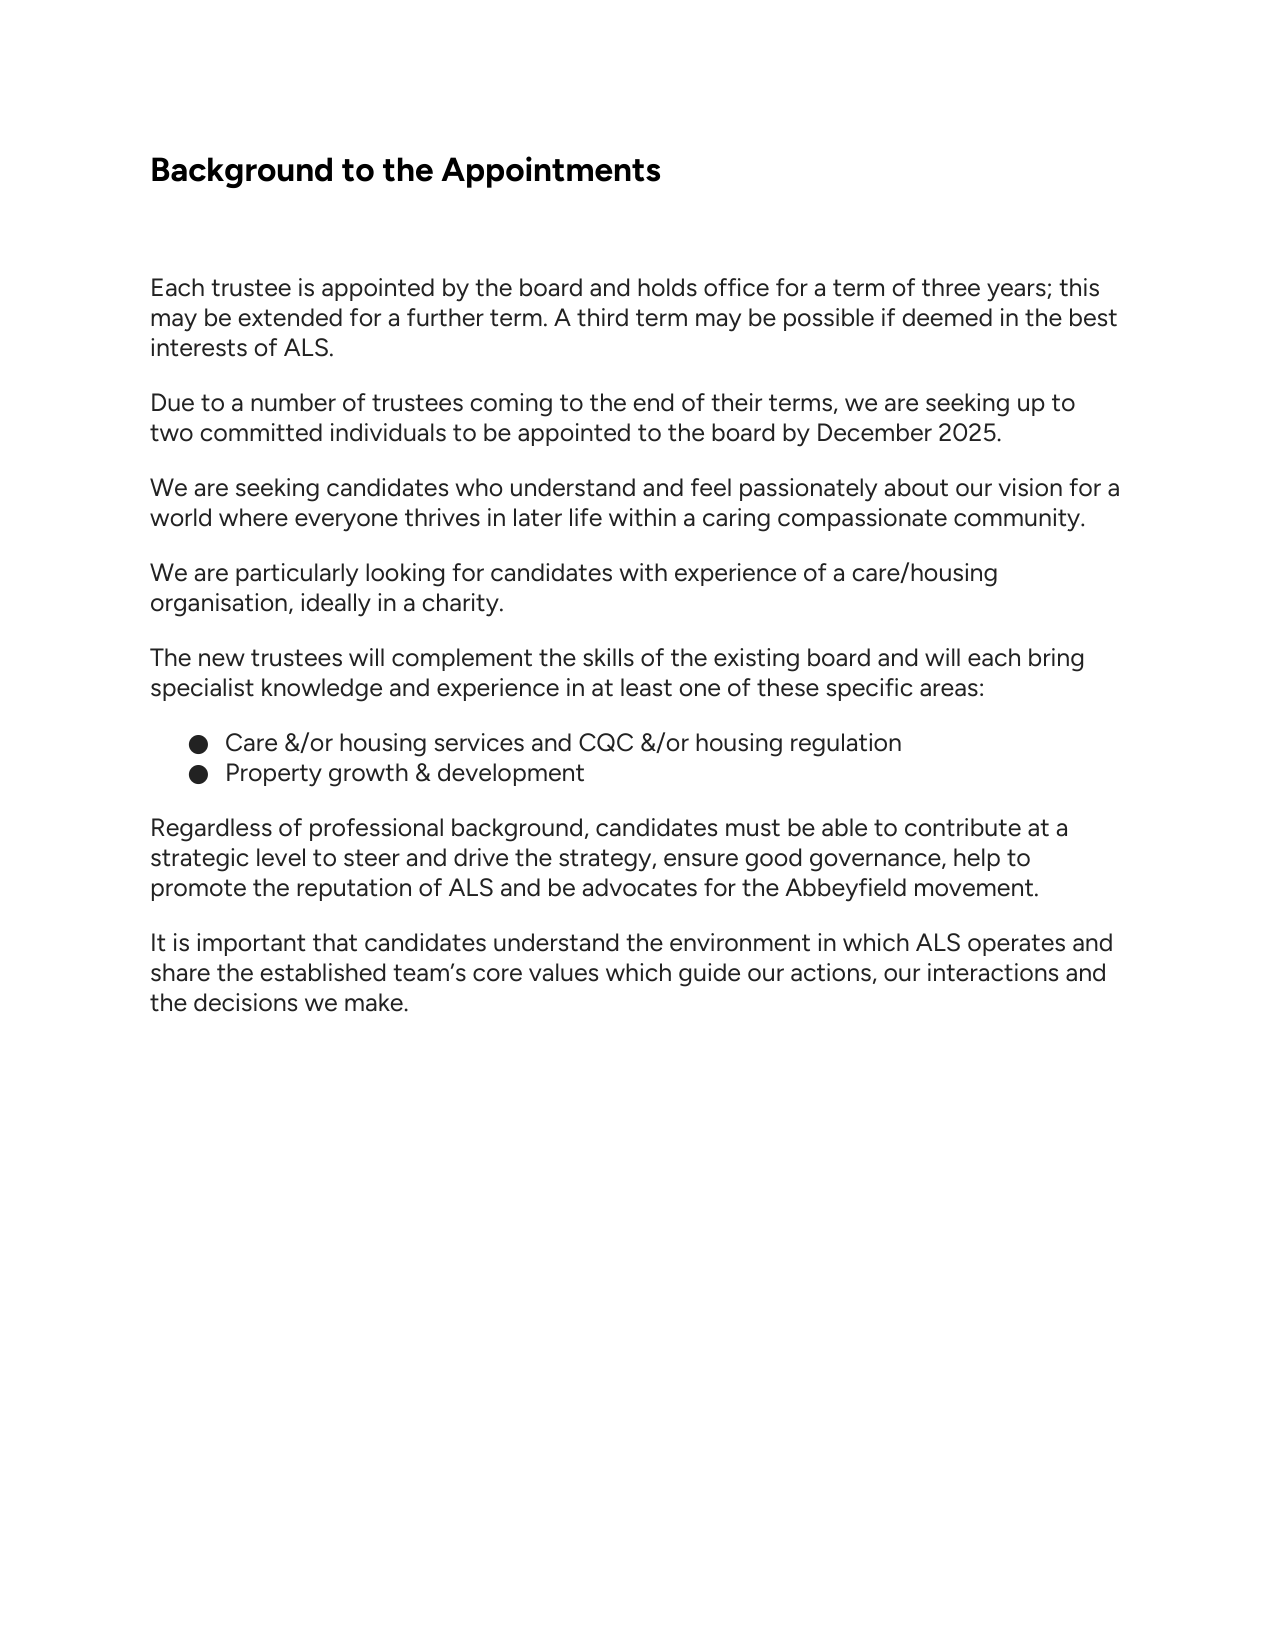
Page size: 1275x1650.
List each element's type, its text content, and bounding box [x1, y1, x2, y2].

text Each trustee is appointed by the board and holds office for a term of three years; this may be extended for a further term. A third term may be possible if deemed in the best interests of ALS. [150, 272, 1125, 362]
list Property growth & development [187, 757, 1125, 787]
text It is important that candidates understand the environment in which ALS operates and share the established team’s core values which guide our actions, our interactions and the decisions we make. [150, 927, 1125, 1017]
subtitle Background to the Appointments [150, 150, 1125, 190]
list Care &/or housing services and CQC &/or housing regulation [187, 727, 1125, 757]
text Regardless of professional background, candidates must be able to contribute at a strategic level to steer and drive the strategy, ensure good governance, help to promote the reputation of ALS and be advocates for the Abbeyfield movement. [150, 812, 1125, 902]
text The new trustees will complement the skills of the existing board and will each bring specialist knowledge and experience in at least one of these specific areas: [150, 642, 1125, 702]
text We are seeking candidates who understand and feel passionately about our vision for a world where everyone thrives in later life within a caring compassionate community. [150, 472, 1125, 532]
text Due to a number of trustees coming to the end of their terms, we are seeking up to two committed individuals to be appointed to the board by December 2025. [150, 387, 1125, 447]
text We are particularly looking for candidates with experience of a care/housing organisation, ideally in a charity. [150, 557, 1125, 617]
